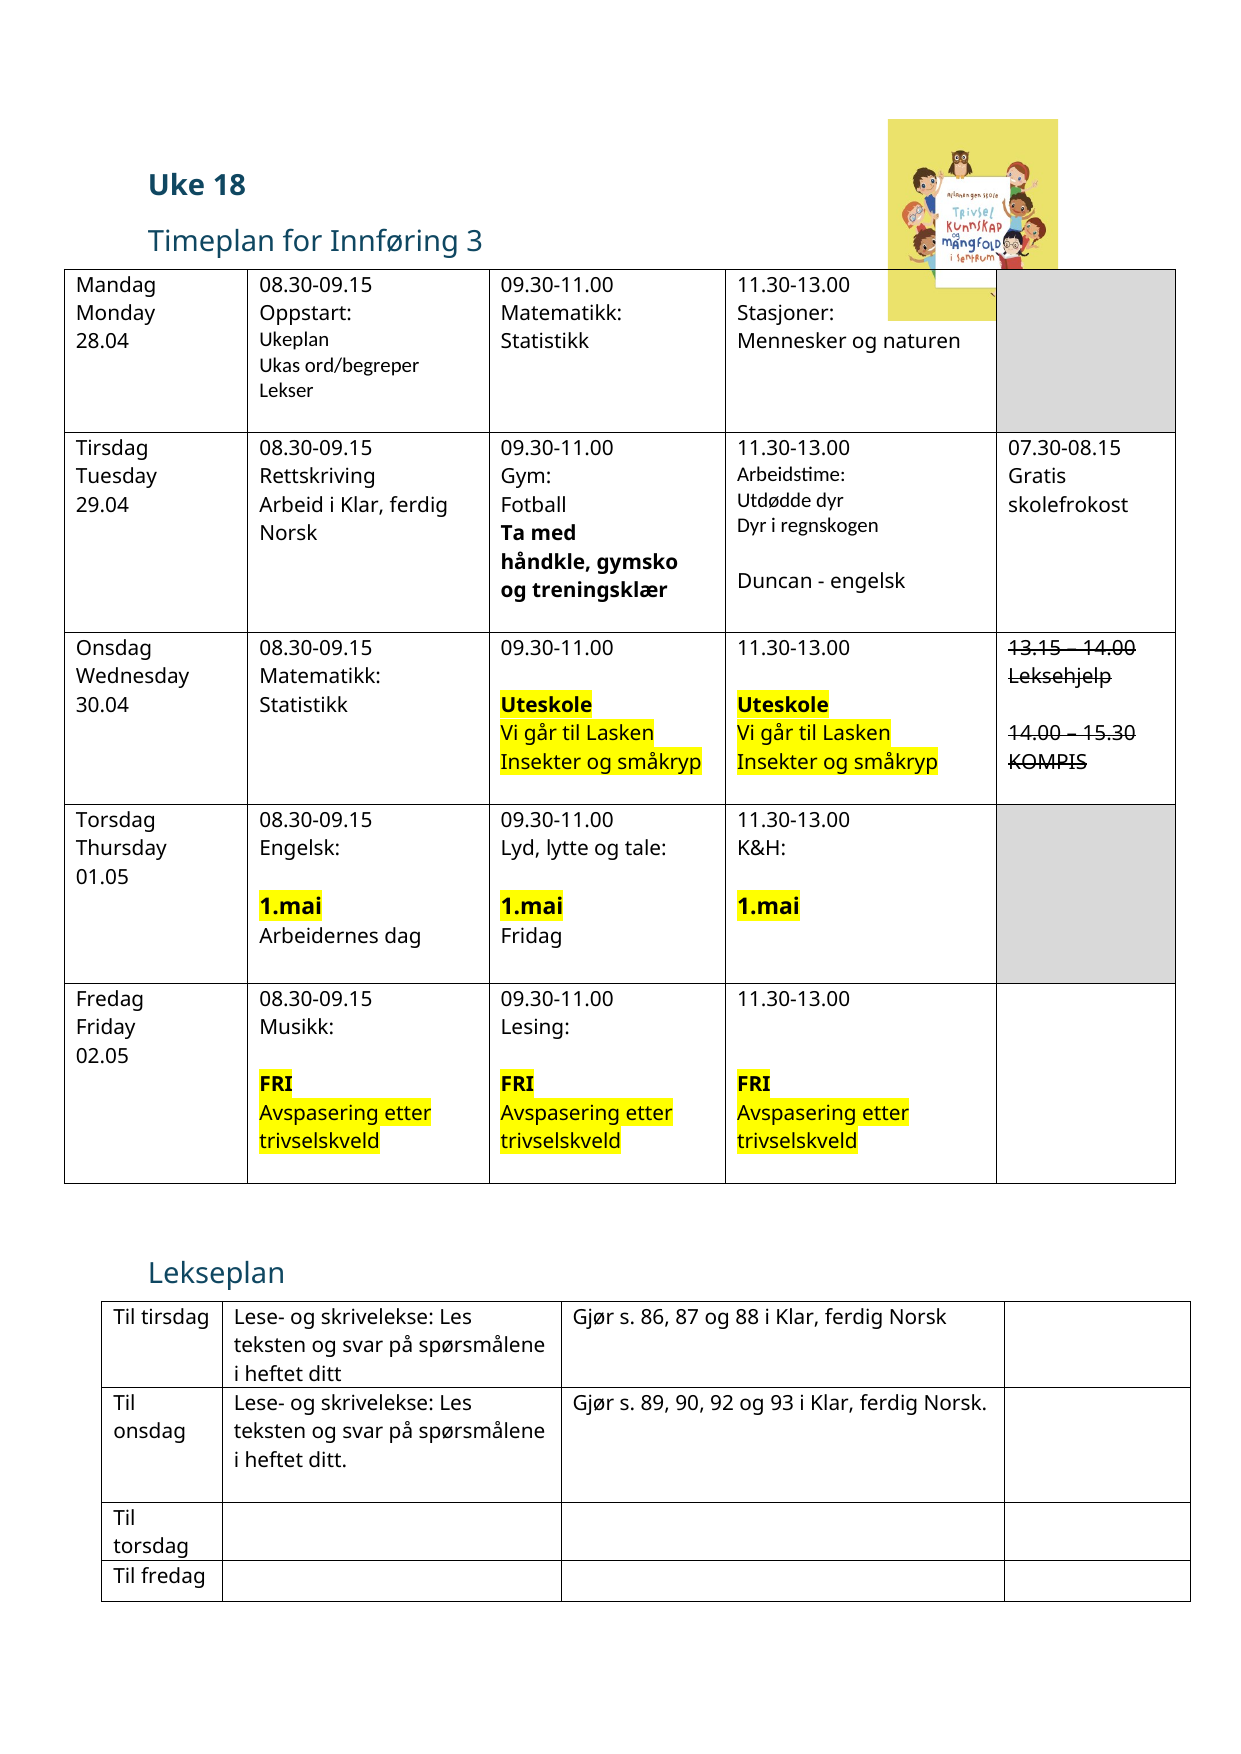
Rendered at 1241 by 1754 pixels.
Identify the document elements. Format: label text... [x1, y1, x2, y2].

table_cell 11.30-13.00 Uteskole Vi går til Lasken Insekter og småkryp [726, 633, 996, 804]
table_cell 09.30-11.00 Lesing: FRI Avspasering etter trivselskveld [490, 984, 725, 1183]
table_header [997, 270, 1175, 432]
table_header Gjør s. 86, 87 og 88 i Klar, ferdig Norsk [562, 1302, 1004, 1387]
table_cell 08.30-09.15 Engelsk: 1.mai Arbeidernes dag [248, 805, 489, 983]
table_cell [1005, 1503, 1190, 1560]
table_cell [223, 1561, 561, 1601]
table_cell Torsdag Thursday 01.05 [65, 805, 247, 983]
table_cell 11.30-13.00 K&H: 1.mai [726, 805, 996, 983]
table_cell 08.30-09.15 Musikk: FRI Avspasering etter trivselskveld [248, 984, 489, 1183]
table_cell 09.30-11.00 Lyd, lytte og tale: 1.mai Fridag [490, 805, 725, 983]
table_cell [562, 1503, 1004, 1560]
table_cell 08.30-09.15 Rettskriving Arbeid i Klar, ferdig Norsk [248, 433, 489, 632]
table_cell Til onsdag [102, 1388, 222, 1502]
table_cell 08.30-09.15 Matematikk: Statistikk [248, 633, 489, 804]
table_header 08.30-09.15 Oppstart: Ukeplan Ukas ord/begreper Lekser [248, 270, 489, 432]
table_cell 11.30-13.00 FRI Avspasering etter trivselskveld [726, 984, 996, 1183]
table_header Mandag Monday 28.04 [65, 270, 247, 432]
table_header [1005, 1302, 1190, 1387]
picture [887, 260, 1059, 269]
table_cell Til torsdag [102, 1503, 222, 1560]
table_cell 11.30-13.00 Arbeidstime: Utdødde dyr Dyr i regnskogen Duncan - engelsk [726, 433, 996, 632]
table_cell 13.15 – 14.00 Leksehjelp 14.00 – 15.30 KOMPIS [997, 633, 1175, 804]
picture [887, 119, 1059, 164]
table_cell Til fredag [102, 1561, 222, 1601]
table_header Til tirsdag [102, 1302, 222, 1387]
table_cell [997, 805, 1175, 983]
table_cell 09.30-11.00 Gym: Fotball Ta med håndkle, gymsko og treningsklær [490, 433, 725, 632]
table_cell [1005, 1561, 1190, 1601]
table_header Lese- og skrivelekse: Les teksten og svar på spørsmålene i heftet ditt [223, 1302, 561, 1387]
table_cell 07.30-08.15 Gratis skolefrokost [997, 433, 1175, 632]
table_header 11.30-13.00 Stasjoner: Mennesker og naturen [726, 270, 996, 432]
table_cell Onsdag Wednesday 30.04 [65, 633, 247, 804]
table_cell [562, 1561, 1004, 1601]
table_cell [1005, 1388, 1190, 1502]
table_cell [997, 984, 1175, 1183]
subtitle Uke 18 [148, 164, 1093, 204]
subtitle Timeplan for Innføring 3 [148, 221, 1093, 260]
table_header 09.30-11.00 Matematikk: Statistikk [490, 270, 725, 432]
table_cell Fredag Friday 02.05 [65, 984, 247, 1183]
table_cell Tirsdag Tuesday 29.04 [65, 433, 247, 632]
picture [887, 204, 1059, 221]
table_cell Lese- og skrivelekse: Les teksten og svar på spørsmålene i heftet ditt. [223, 1388, 561, 1502]
table_cell [223, 1503, 561, 1560]
table_cell 09.30-11.00 Uteskole Vi går til Lasken Insekter og småkryp [490, 633, 725, 804]
subtitle Lekseplan [148, 1253, 1093, 1292]
table_cell Gjør s. 89, 90, 92 og 93 i Klar, ferdig Norsk. [562, 1388, 1004, 1502]
